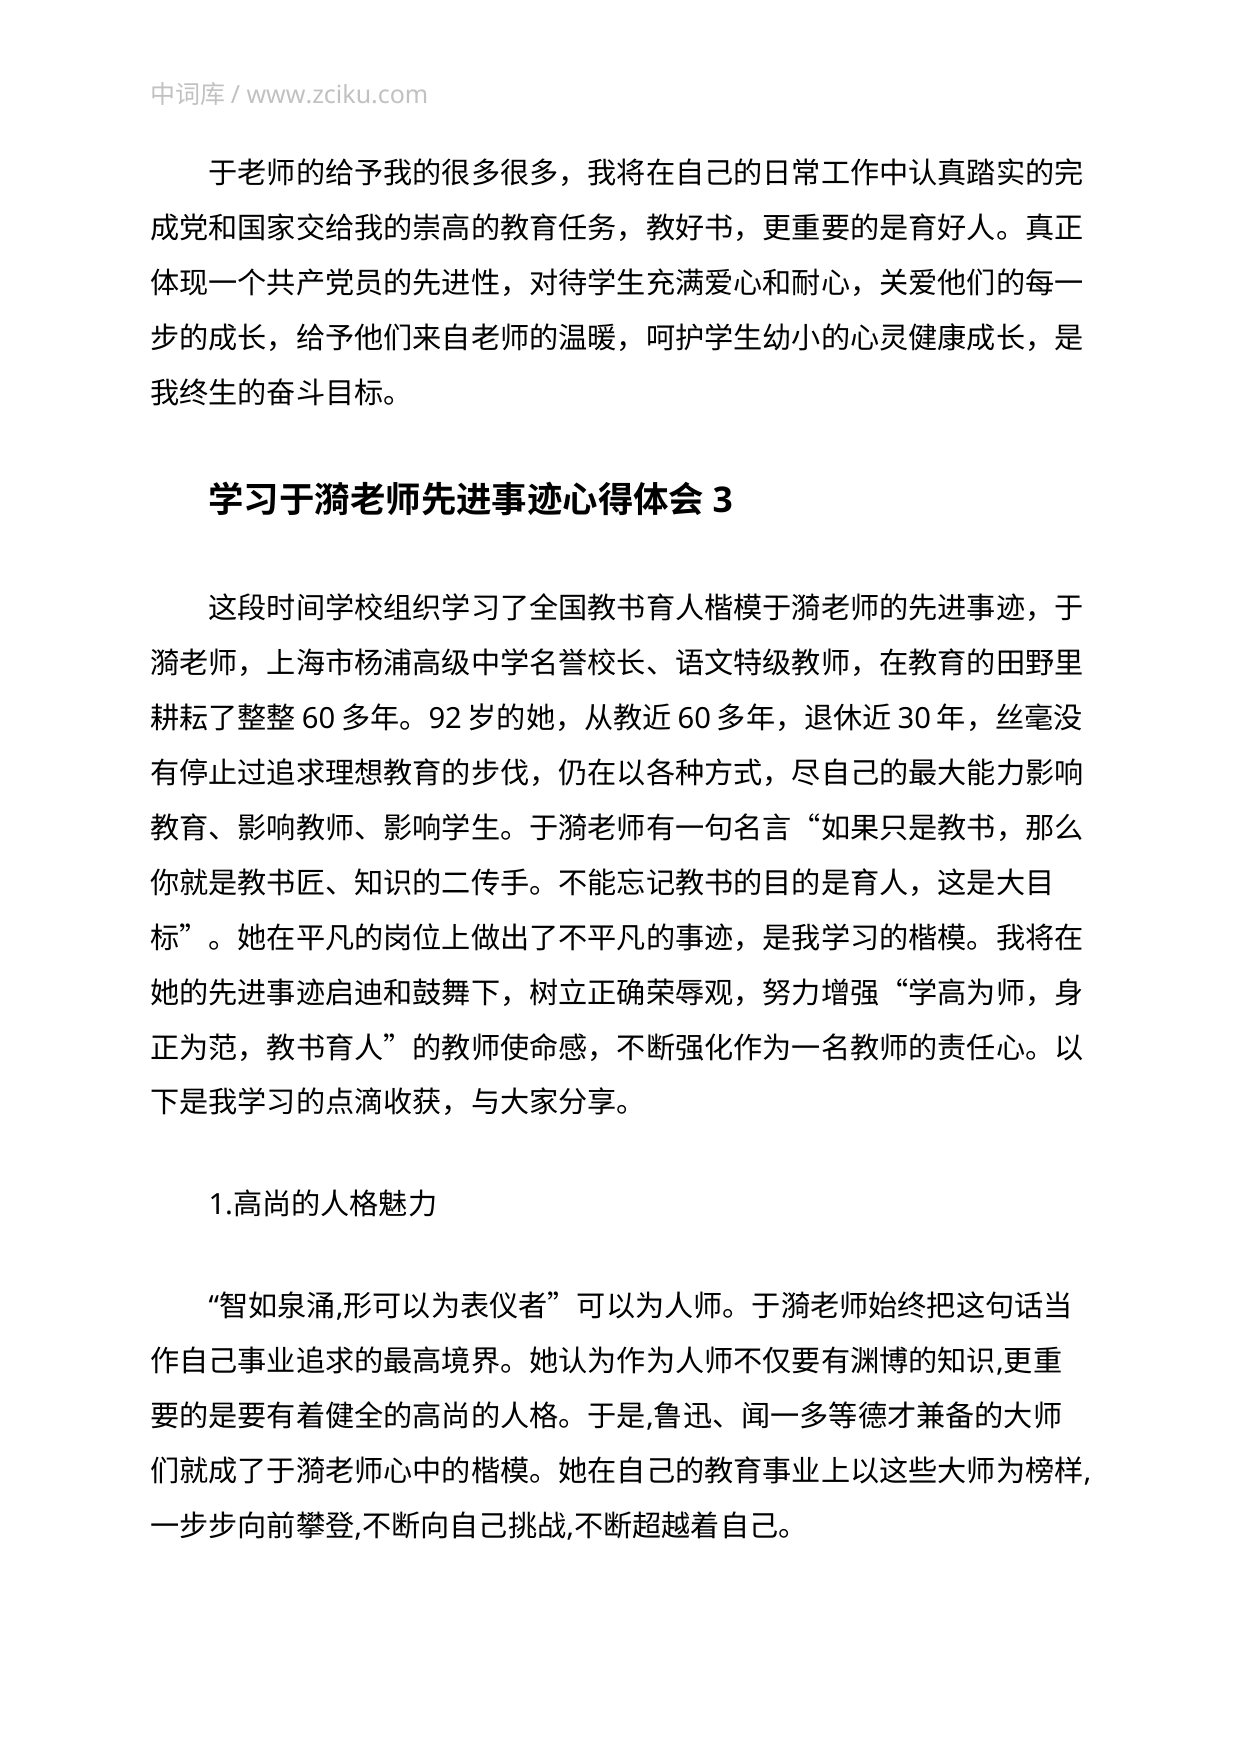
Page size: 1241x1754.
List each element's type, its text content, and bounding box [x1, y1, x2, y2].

text 1.高尚的人格魅力 [150, 1181, 1090, 1223]
text “智如泉涌,形可以为表仪者”可以为人师。于漪老师始终把这句话当作自己事业追求的最高境界。她认为作为人师不仅要有渊博的知识,更重要的是要有着健全的高尚的人格。于是,鲁迅、闻一多等德才兼备的大师们就成了于漪老师心中的楷模。她在自己的教育事业上以这些大师为榜样,一步步向前攀登,不断向自己挑战,不断超越着自己。 [150, 1283, 1090, 1545]
text 学习于漪老师先进事迹心得体会 3 [150, 471, 1090, 523]
text 于老师的给予我的很多很多，我将在自己的日常工作中认真踏实的完成党和国家交给我的崇高的教育任务，教好书，更重要的是育好人。真正体现一个共产党员的先进性，对待学生充满爱心和耐心，关爱他们的每一步的成长，给予他们来自老师的温暖，呵护学生幼小的心灵健康成长，是我终生的奋斗目标。 [150, 150, 1090, 412]
text 这段时间学校组织学习了全国教书育人楷模于漪老师的先进事迹，于漪老师，上海市杨浦高级中学名誉校长、语文特级教师，在教育的田野里耕耘了整整60多年。92岁的她，从教近60多年，退休近30年，丝毫没有停止过追求理想教育的步伐，仍在以各种方式，尽自己的最大能力影响教育、影响教师、影响学生。于漪老师有一句名言“如果只是教书，那么你就是教书匠、知识的二传手。不能忘记教书的目的是育人，这是大目标”。她在平凡的岗位上做出了不平凡的事迹，是我学习的楷模。我将在她的先进事迹启迪和鼓舞下，树立正确荣辱观，努力增强“学高为师，身正为范，教书育人”的教师使命感，不断强化作为一名教师的责任心。以下是我学习的点滴收获，与大家分享。 [150, 585, 1090, 1121]
